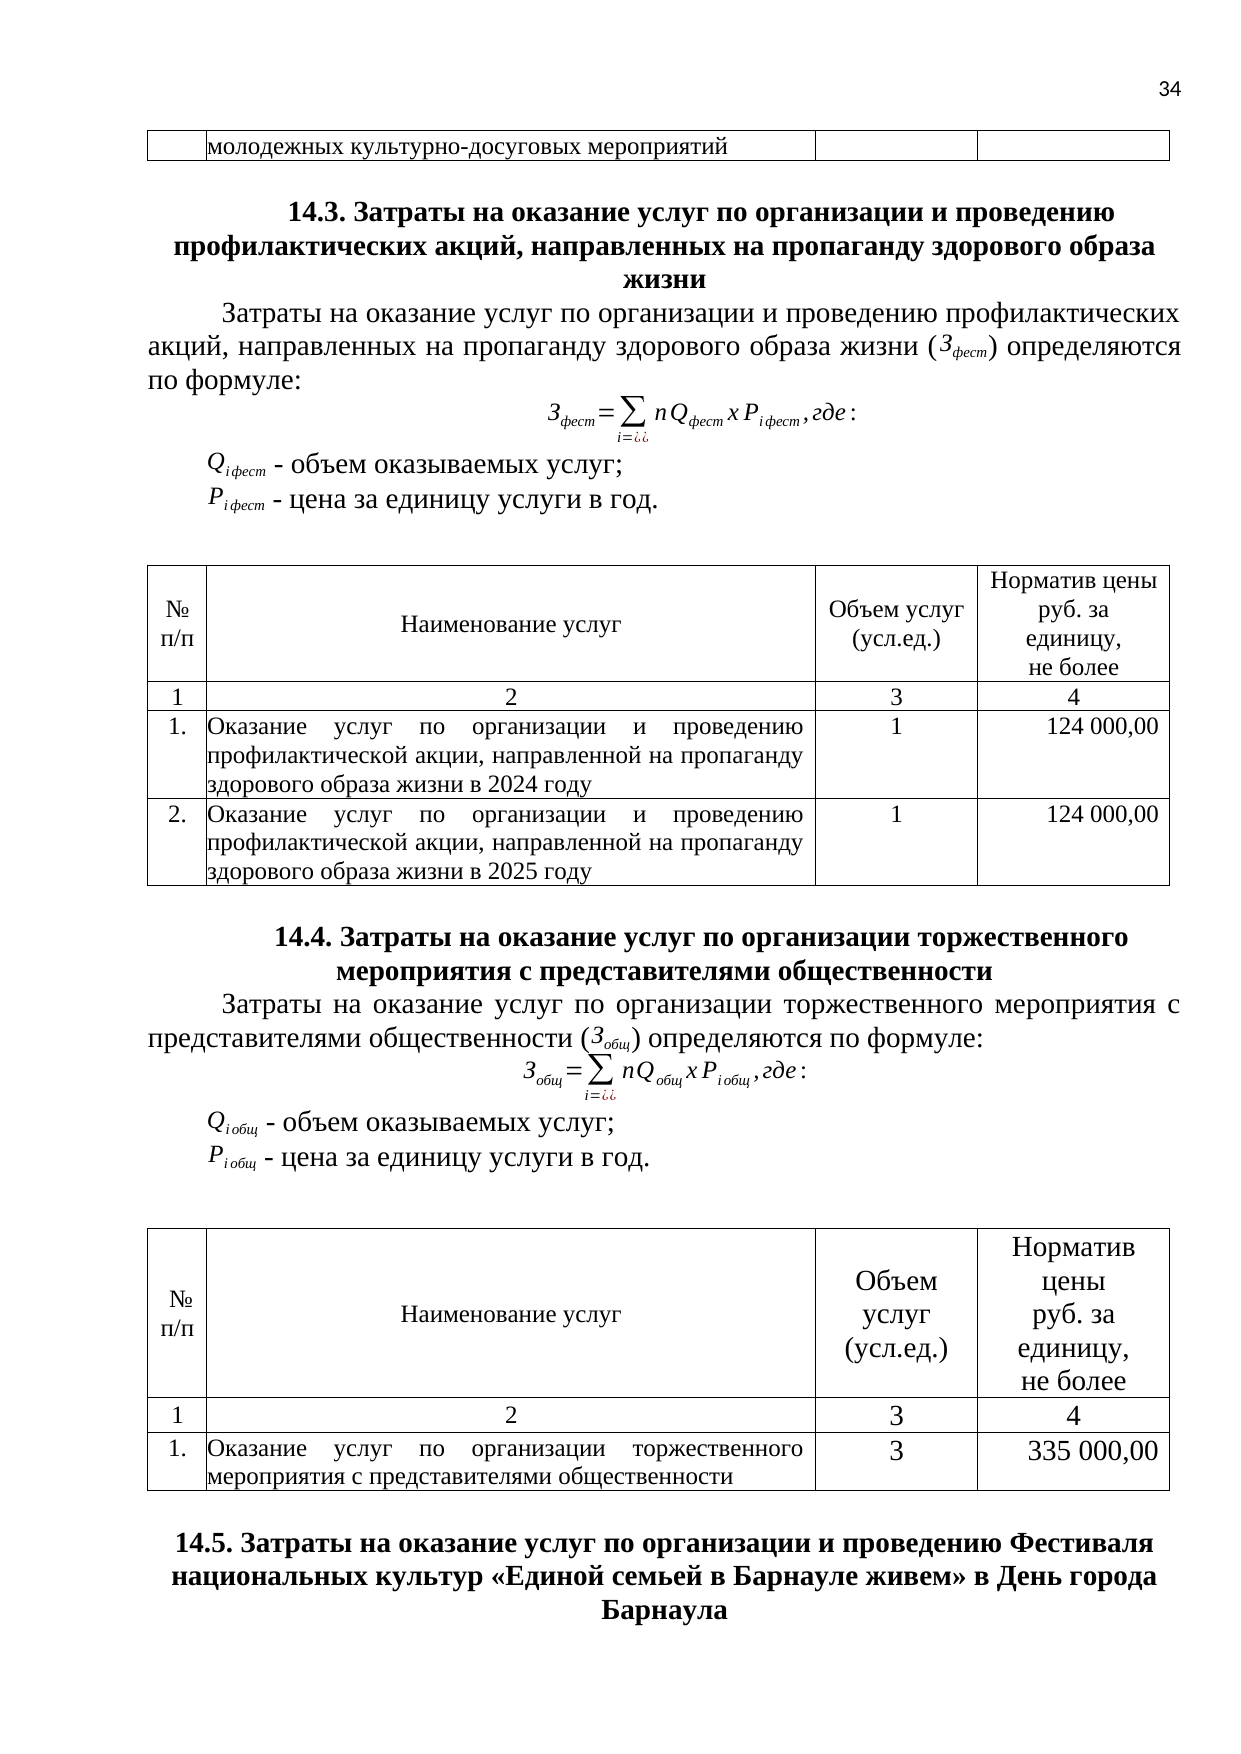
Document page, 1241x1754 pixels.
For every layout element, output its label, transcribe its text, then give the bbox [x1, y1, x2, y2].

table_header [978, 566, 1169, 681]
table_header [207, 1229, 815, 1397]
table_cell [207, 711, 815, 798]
text Затраты на оказание услуг по организации и проведению профилактических акций, направленных на пропаганду здорового образа жизни () определяются по формуле: [148, 295, 1181, 396]
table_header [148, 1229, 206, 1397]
text 14.5. Затраты на оказание услуг по организации и проведению Фестиваля национальных культур «Единой семьей в Барнауле живем» в День города Барнаула [148, 1525, 1181, 1625]
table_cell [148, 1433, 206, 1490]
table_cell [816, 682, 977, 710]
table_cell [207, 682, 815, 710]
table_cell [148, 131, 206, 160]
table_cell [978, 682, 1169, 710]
text Затраты на оказание услуг по организации торжественного мероприятия с представителями общественности () определяются по формуле: [148, 987, 1181, 1054]
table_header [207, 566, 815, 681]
text - объем оказываемых услуг; [148, 1104, 1181, 1139]
text - цена за единицу услуги в год. [148, 481, 1181, 516]
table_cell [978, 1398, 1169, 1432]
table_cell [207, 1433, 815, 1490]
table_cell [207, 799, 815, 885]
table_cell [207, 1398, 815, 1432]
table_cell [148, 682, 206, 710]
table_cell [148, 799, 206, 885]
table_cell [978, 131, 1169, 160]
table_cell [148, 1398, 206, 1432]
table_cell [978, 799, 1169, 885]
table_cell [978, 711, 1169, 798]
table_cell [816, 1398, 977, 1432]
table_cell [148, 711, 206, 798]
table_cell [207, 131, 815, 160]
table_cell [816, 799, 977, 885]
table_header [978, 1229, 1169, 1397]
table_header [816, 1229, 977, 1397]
text - цена за единицу услуги в год. [148, 1139, 1181, 1174]
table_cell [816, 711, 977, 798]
text 14.3. Затраты на оказание услуг по организации и проведению профилактических акций, направленных на пропаганду здорового образа жизни [148, 194, 1181, 295]
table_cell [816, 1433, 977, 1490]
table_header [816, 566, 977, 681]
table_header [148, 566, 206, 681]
text - объем оказываемых услуг; [148, 446, 1181, 481]
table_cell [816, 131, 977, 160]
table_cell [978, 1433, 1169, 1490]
text 14.4. Затраты на оказание услуг по организации торжественного мероприятия с представителями общественности [148, 919, 1181, 987]
